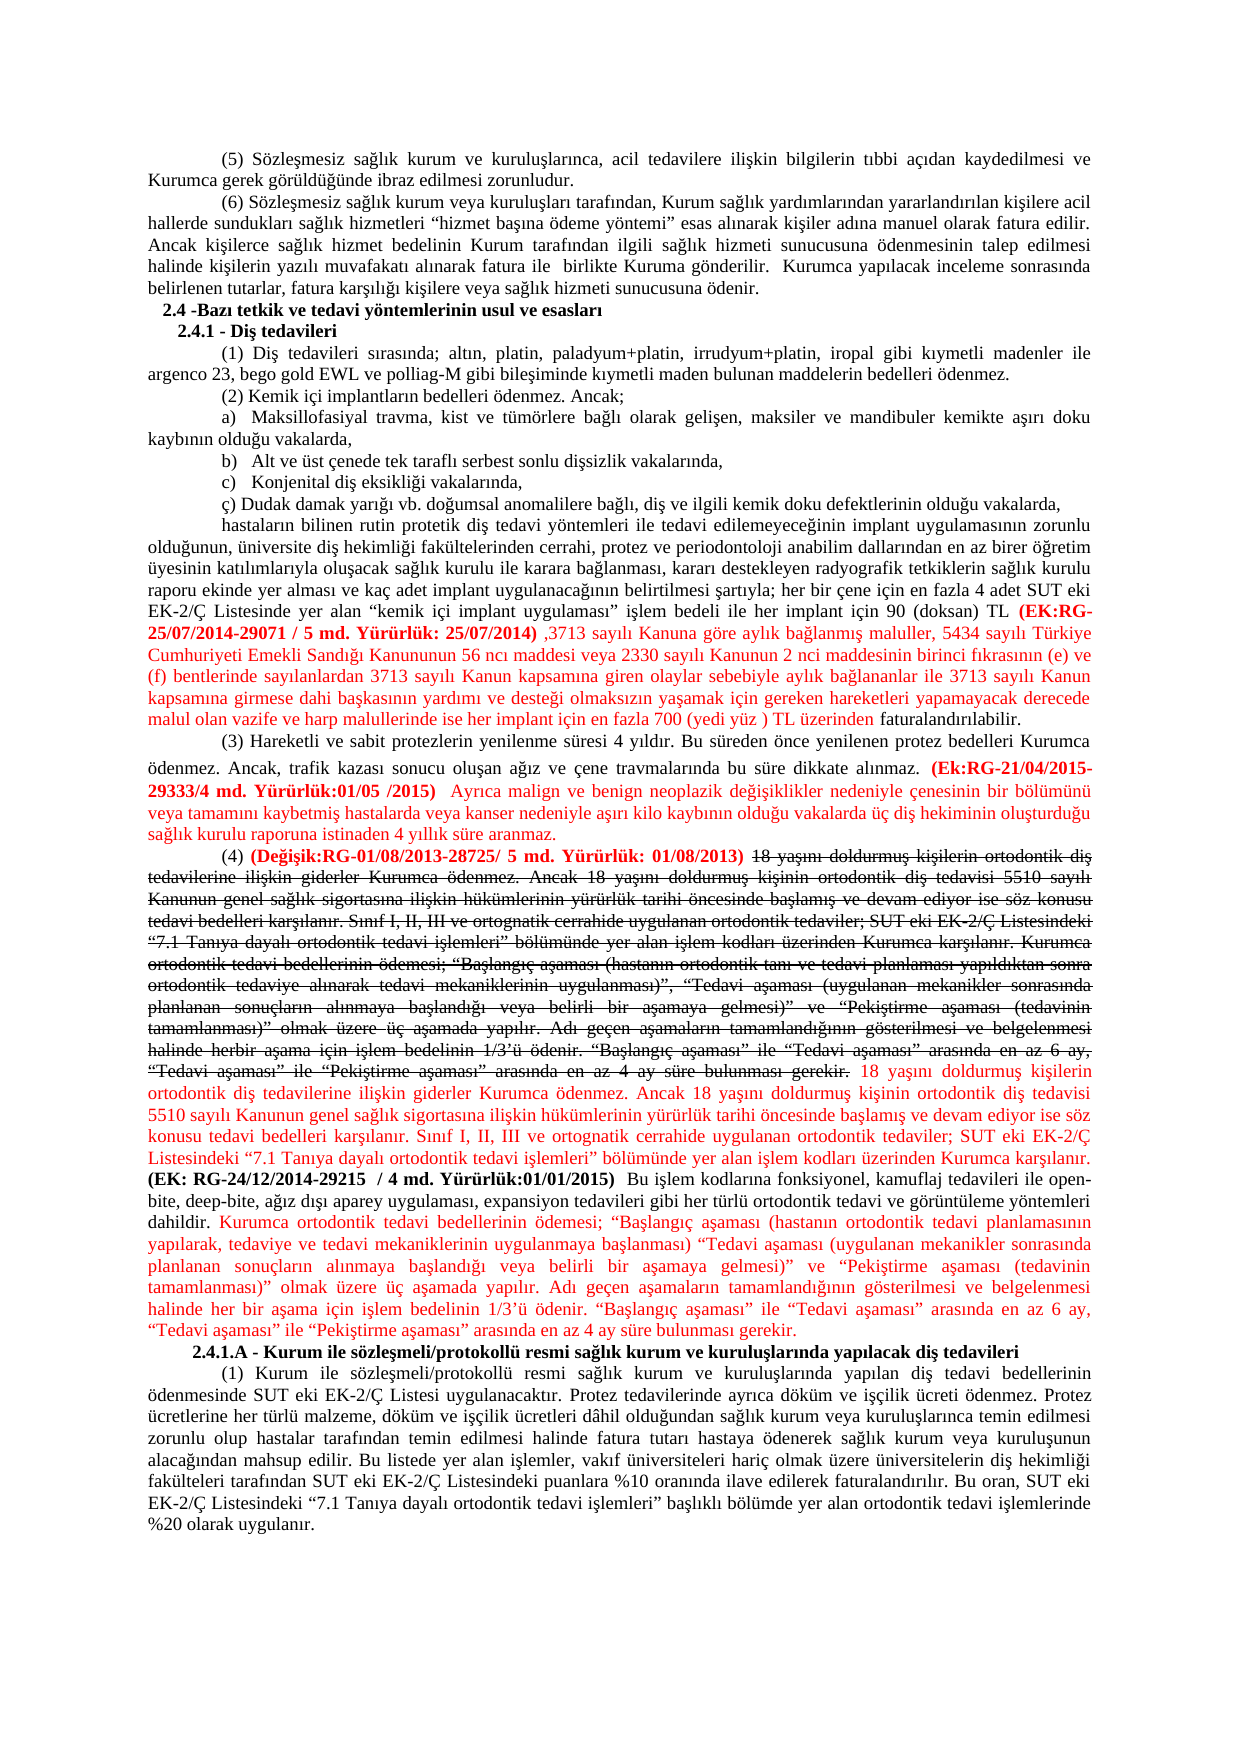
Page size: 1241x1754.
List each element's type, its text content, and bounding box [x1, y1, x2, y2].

text (4) (Değişik:RG-01/08/2013-28725/ 5 md. Yürürlük: 01/08/2013) 18 yaşını doldurmuş kişilerin ortodontik diş tedavilerine ilişkin giderler Kurumca ödenmez. Ancak 18 yaşını doldurmuş kişinin ortodontik diş tedavisi 5510 sayılı Kanunun genel sağlık sigortasına ilişkin hükümlerinin yürürlük tarihi öncesinde başlamış ve devam ediyor ise söz konusu tedavi bedelleri karşılanır. Sınıf I, II, III ve ortognatik cerrahide uygulanan ortodontik tedaviler; SUT eki EK-2/Ç Listesindeki “7.1 Tanıya dayalı ortodontik tedavi işlemleri” bölümünde yer alan işlem kodları üzerinden Kurumca karşılanır. Kurumca ortodontik tedavi bedellerinin ödemesi; “Başlangıç aşaması (hastanın ortodontik tanı ve tedavi planlaması yapıldıktan sonra ortodontik tedaviye alınarak tedavi mekaniklerinin uygulanması)”, “Tedavi aşaması (uygulanan mekanikler sonrasında planlanan sonuçların alınmaya başlandığı veya belirli bir aşamaya gelmesi)” ve “Pekiştirme aşaması (tedavinin tamamlanması)” olmak üzere üç aşamada yapılır. Adı geçen aşamaların tamamlandığının gösterilmesi ve belgelenmesi halinde herbir aşama için işlem bedelinin 1/3’ü ödenir. “Başlangıç aşaması” ile “Tedavi aşaması” arasında en az 6 ay, “Tedavi aşaması” ile “Pekiştirme aşaması” arasında en az 4 ay süre bulunması gerekir. 18 yaşını doldurmuş kişilerin ortodontik diş tedavilerine ilişkin giderler Kurumca ödenmez. Ancak 18 yaşını doldurmuş kişinin ortodontik diş tedavisi 5510 sayılı Kanunun genel sağlık sigortasına ilişkin hükümlerinin yürürlük tarihi öncesinde başlamış ve devam ediyor ise söz konusu tedavi bedelleri karşılanır. Sınıf I, II, III ve ortognatik cerrahide uygulanan ortodontik tedaviler; SUT eki EK-2/Ç Listesindeki “7.1 Tanıya dayalı ortodontik tedavi işlemleri” bölümünde yer alan işlem kodları üzerinden Kurumca karşılanır. (EK: RG-24/12/2014-29215 / 4 md. Yürürlük:01/01/2015) Bu işlem kodlarına fonksiyonel, kamuflaj tedavileri ile open-bite, deep-bite, ağız dışı aparey uygulaması, expansiyon tedavileri gibi her türlü ortodontik tedavi ve görüntüleme yöntemleri dahildir. Kurumca ortodontik tedavi bedellerinin ödemesi; “Başlangıç aşaması (hastanın ortodontik tedavi planlamasının yapılarak, tedaviye ve tedavi mekaniklerinin uygulanmaya başlanması) “Tedavi aşaması (uygulanan mekanikler sonrasında planlanan sonuçların alınmaya başlandığı veya belirli bir aşamaya gelmesi)” ve “Pekiştirme aşaması (tedavinin tamamlanması)” olmak üzere üç aşamada yapılır. Adı geçen aşamaların tamamlandığının gösterilmesi ve belgelenmesi halinde her bir aşama için işlem bedelinin 1/3’ü ödenir. “Başlangıç aşaması” ile “Tedavi aşaması” arasında en az 6 ay, “Tedavi aşaması” ile “Pekiştirme aşaması” arasında en az 4 ay süre bulunması gerekir. [148, 987, 1093, 1341]
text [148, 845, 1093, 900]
text (6) Sözleşmesiz sağlık kurum veya kuruluşları tarafından, Kurum sağlık yardımlarından yararlandırılan kişilere acil hallerde sundukları sağlık hizmetleri “hizmet başına ödeme yöntemi” esas alınarak kişiler adına manuel olarak fatura edilir. Ancak kişilerce sağlık hizmet bedelinin Kurum tarafından ilgili sağlık hizmeti sunucusuna ödenmesinin talep edilmesi halinde kişilerin yazılı muvafakatı alınarak fatura ile birlikte Kuruma gönderilir. Kurumca yapılacak inceleme sonrasında belirlenen tutarlar, fatura karşılığı kişilere veya sağlık hizmeti sunucusuna ödenir. [148, 191, 1093, 298]
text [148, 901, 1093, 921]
text ç) Dudak damak yarığı vb. doğumsal anomalilere bağlı, diş ve ilgili kemik doku defektlerinin olduğu vakalarda, [148, 493, 1093, 514]
subtitle 2.4.1.A - Kurum ile sözleşmeli/protokollü resmi sağlık kurum ve kuruluşlarında yapılacak diş tedavileri [148, 1341, 1093, 1362]
list Maksillofasiyal travma, kist ve tümörlere bağlı olarak gelişen, maksiler ve mandibuler kemikte aşırı doku kaybının olduğu vakalarda, [148, 406, 1093, 449]
list Alt ve üst çenede tek taraflı serbest sonlu dişsizlik vakalarında, [148, 449, 1093, 471]
subtitle 2.4 -Bazı tetkik ve tedavi yöntemlerinin usul ve esasları [148, 298, 1093, 320]
list Konjenital diş eksikliği vakalarında, [148, 471, 1093, 493]
text (1) Kurum ile sözleşmeli/protokollü resmi sağlık kurum ve kuruluşlarında yapılan diş tedavi bedellerinin ödenmesinde SUT eki EK-2/Ç Listesi uygulanacaktır. Protez tedavilerinde ayrıca döküm ve işçilik ücreti ödenmez. Protez ücretlerine her türlü malzeme, döküm ve işçilik ücretleri dâhil olduğundan sağlık kurum veya kuruluşlarınca temin edilmesi zorunlu olup hastalar tarafından temin edilmesi halinde fatura tutarı hastaya ödenerek sağlık kurum veya kuruluşunun alacağından mahsup edilir. Bu listede yer alan işlemler, vakıf üniversiteleri hariç olmak üzere üniversitelerin diş hekimliği fakülteleri tarafından SUT eki EK-2/Ç Listesindeki puanlara %10 oranında ilave edilerek faturalandırılır. Bu oran, SUT eki EK-2/Ç Listesindeki “7.1 Tanıya dayalı ortodontik tedavi işlemleri” başlıklı bölümde yer alan ortodontik tedavi işlemlerinde %20 olarak uygulanır. [148, 1362, 1093, 1535]
text hastaların bilinen rutin protetik diş tedavi yöntemleri ile tedavi edilemeyeceğinin implant uygulamasının zorunlu olduğunun, üniversite diş hekimliği fakültelerinden cerrahi, protez ve periodontoloji anabilim dallarından en az birer öğretim üyesinin katılımlarıyla oluşacak sağlık kurulu ile karara bağlanması, kararı destekleyen radyografik tetkiklerin sağlık kurulu raporu ekinde yer alması ve kaç adet implant uygulanacağının belirtilmesi şartıyla; her bir çene için en fazla 4 adet SUT eki EK-2/Ç Listesinde yer alan “kemik içi implant uygulaması” işlem bedeli ile her implant için 90 (doksan) TL (EK:RG- 25/07/2014-29071 / 5 md. Yürürlük: 25/07/2014) ,3713 sayılı Kanuna göre aylık bağlanmış maluller, 5434 sayılı Türkiye Cumhuriyeti Emekli Sandığı Kanununun 56 ncı maddesi veya 2330 sayılı Kanunun 2 nci maddesinin birinci fıkrasının (e) ve (f) bentlerinde sayılanlardan 3713 sayılı Kanun kapsamına giren olaylar sebebiyle aylık bağlananlar ile 3713 sayılı Kanun kapsamına girmese dahi başkasının yardımı ve desteği olmaksızın yaşamak için gereken hareketleri yapamayacak derecede malul olan vazife ve harp malullerinde ise her implant için en fazla 700 (yedi yüz ) TL üzerinden faturalandırılabilir. [148, 514, 1093, 730]
text (2) Kemik içi implantların bedelleri ödenmez. Ancak; [148, 385, 1093, 406]
subtitle 2.4.1 - Diş tedavileri [148, 320, 1093, 342]
text (5) Sözleşmesiz sağlık kurum ve kuruluşlarınca, acil tedavilere ilişkin bilgilerin tıbbi açıdan kaydedilmesi ve Kurumca gerek görüldüğünde ibraz edilmesi zorunludur. [148, 148, 1093, 191]
text (1) Diş tedavileri sırasında; altın, platin, paladyum+platin, irrudyum+platin, iropal gibi kıymetli madenler ile argenco 23, bego gold EWL ve polliag-M gibi bileşiminde kıymetli maden bulunan maddelerin bedelleri ödenmez. [148, 342, 1093, 385]
text (3) Hareketli ve sabit protezlerin yenilenme süresi 4 yıldır. Bu süreden önce yenilenen protez bedelleri Kurumca ödenmez. Ancak, trafik kazası sonucu oluşan ağız ve çene travmalarında bu süre dikkate alınmaz. (Ek:RG-21/04/2015-29333/4 md. Yürürlük:01/05 /2015) Ayrıca malign ve benign neoplazik değişiklikler nedeniyle çenesinin bir bölümünü veya tamamını kaybetmiş hastalarda veya kanser nedeniyle aşırı kilo kaybının olduğu vakalarda üç diş hekiminin oluşturduğu sağlık kurulu raporuna istinaden 4 yıllık süre aranmaz. [148, 730, 1093, 845]
